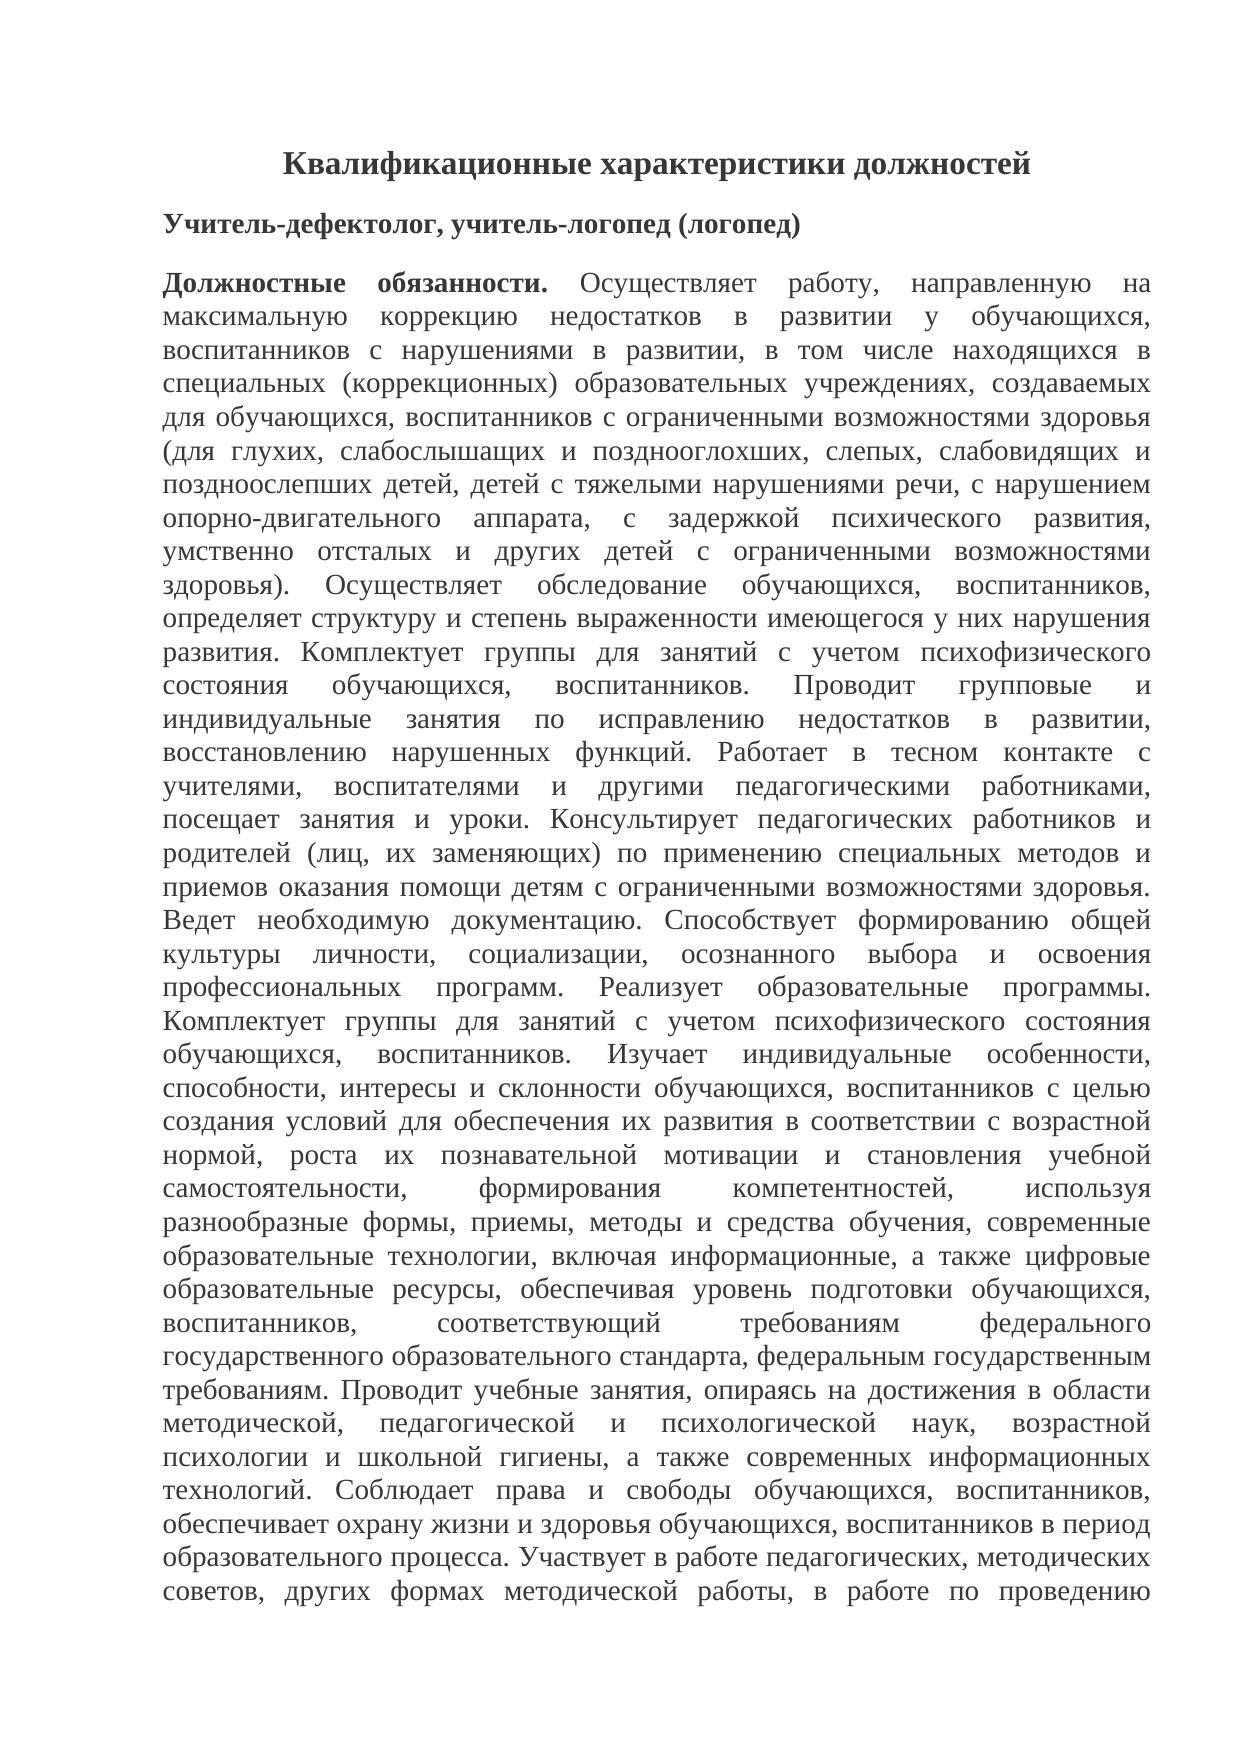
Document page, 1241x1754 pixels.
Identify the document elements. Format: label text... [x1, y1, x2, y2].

text Квалификационные характеристики должностей [162, 143, 1152, 181]
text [162, 265, 1152, 1607]
text Учитель-дефектолог, учитель-логопед (логопед) [162, 206, 1152, 240]
